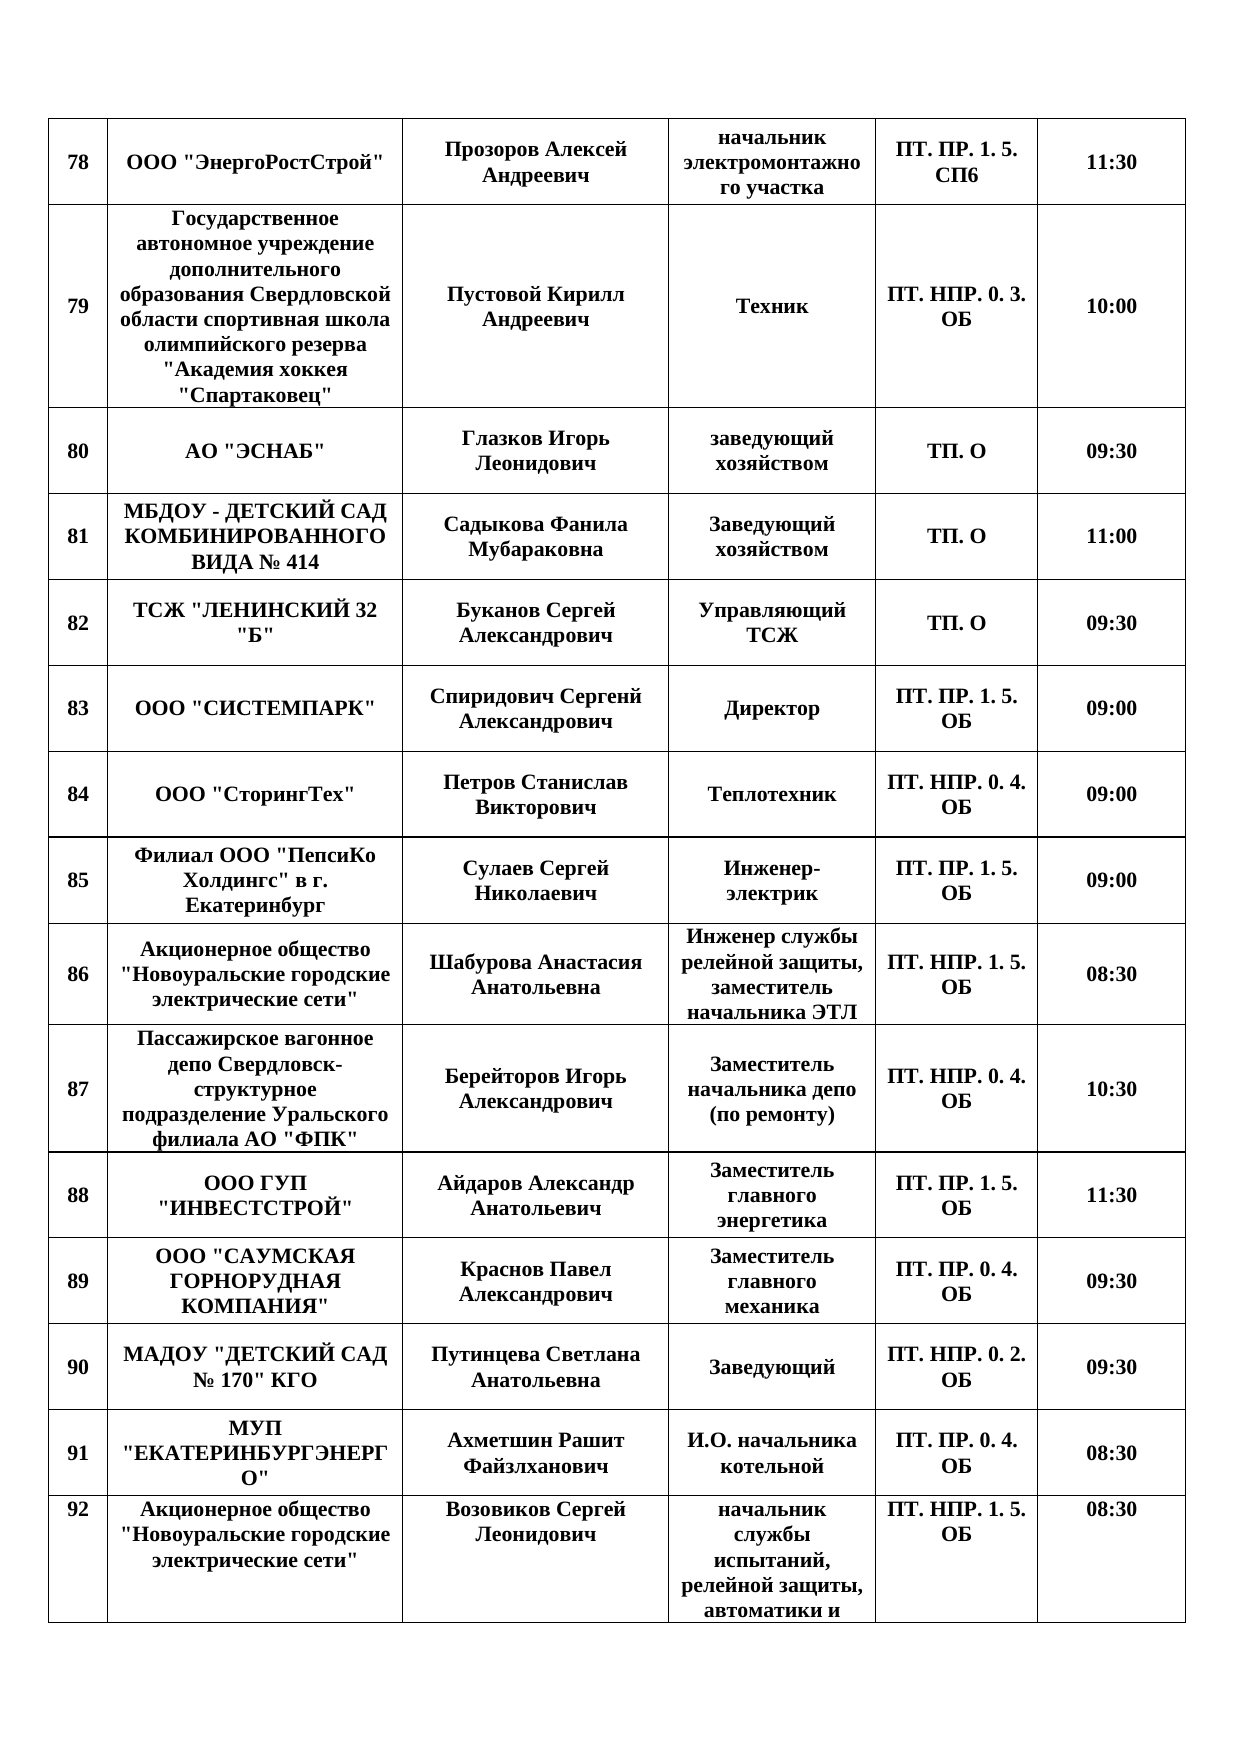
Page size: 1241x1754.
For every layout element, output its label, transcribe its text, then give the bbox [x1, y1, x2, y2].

table_cell 08:30 [1038, 924, 1185, 1024]
table_cell ООО "СИСТЕМПАРК" [108, 666, 402, 751]
table_cell Петров Станислав Викторович [403, 752, 668, 836]
table_cell Заместитель главного энергетика [669, 1153, 875, 1237]
table_cell Теплотехник [669, 752, 875, 836]
table_cell Пассажирское вагонное депо Свердловск-структурное подразделение Уральского филиала АО "ФПК" [108, 1025, 402, 1151]
table_cell Глазков Игорь Леонидович [403, 408, 668, 493]
table_cell ПТ. НПР. 0. 2. ОБ [876, 1324, 1037, 1409]
table_cell ПТ. ПР. 1. 5. ОБ [876, 1153, 1037, 1237]
table_cell 09:00 [1038, 666, 1185, 751]
table_cell МАДОУ "ДЕТСКИЙ САД № 170" КГО [108, 1324, 402, 1409]
table_cell 83 [49, 666, 107, 751]
table_cell ТСЖ "ЛЕНИНСКИЙ 32 "Б" [108, 580, 402, 664]
table_cell ПТ. НПР. 0. 4. ОБ [876, 1025, 1037, 1151]
table_cell 85 [49, 838, 107, 922]
table_cell 08:30 [1038, 1410, 1185, 1495]
table_cell ПТ. НПР. 1. 5. ОБ [876, 1496, 1037, 1622]
table_cell 09:30 [1038, 1324, 1185, 1409]
table_cell Директор [669, 666, 875, 751]
table_cell 09:30 [1038, 580, 1185, 664]
table_cell 92 [49, 1496, 107, 1622]
table_cell 89 [49, 1238, 107, 1323]
table_cell Путинцева Светлана Анатольевна [403, 1324, 668, 1409]
table_cell 10:30 [1038, 1025, 1185, 1151]
table_cell ПТ. ПР. 1. 5. СП6 [876, 119, 1037, 204]
table_cell заведующий хозяйством [669, 408, 875, 493]
table_cell Техник [669, 205, 875, 407]
table_cell МУП "ЕКАТЕРИНБУРГЭНЕРГО" [108, 1410, 402, 1495]
table_cell ООО "ЭнергоРостСтрой" [108, 119, 402, 204]
table_cell 11:00 [1038, 494, 1185, 579]
table_cell ООО "САУМСКАЯ ГОРНОРУДНАЯ КОМПАНИЯ" [108, 1238, 402, 1323]
table_cell Инженер-электрик [669, 838, 875, 922]
table_cell МБДОУ - ДЕТСКИЙ САД КОМБИНИРОВАННОГО ВИДА № 414 [108, 494, 402, 579]
table_cell Инженер службы релейной защиты, заместитель начальника ЭТЛ [669, 924, 875, 1024]
table_cell Прозоров Алексей Андреевич [403, 119, 668, 204]
table_cell Сулаев Сергей Николаевич [403, 838, 668, 922]
table_cell Заместитель главного механика [669, 1238, 875, 1323]
table_cell 80 [49, 408, 107, 493]
table_cell 82 [49, 580, 107, 664]
table_cell 09:30 [1038, 408, 1185, 493]
table_cell ПТ. НПР. 0. 3. ОБ [876, 205, 1037, 407]
table_cell 08:30 [1038, 1496, 1185, 1622]
table_cell Заведующий [669, 1324, 875, 1409]
table_cell 11:30 [1038, 119, 1185, 204]
table_cell 81 [49, 494, 107, 579]
table_cell Филиал ООО "ПепсиКо Холдингс" в г. Екатеринбург [108, 838, 402, 922]
table_cell 10:00 [1038, 205, 1185, 407]
table_cell АО "ЭСНАБ" [108, 408, 402, 493]
table_cell ТП. О [876, 580, 1037, 664]
table_cell ПТ. ПР. 1. 5. ОБ [876, 666, 1037, 751]
table_cell Заместитель начальника депо (по ремонту) [669, 1025, 875, 1151]
table_cell Айдаров Александр Анатольевич [403, 1153, 668, 1237]
table_cell Краснов Павел Александрович [403, 1238, 668, 1323]
table_cell Государственное автономное учреждение дополнительного образования Свердловской области спортивная школа олимпийского резерва "Академия хоккея "Спартаковец" [108, 205, 402, 407]
table_cell 87 [49, 1025, 107, 1151]
table_cell ПТ. НПР. 0. 4. ОБ [876, 752, 1037, 836]
table_cell 11:30 [1038, 1153, 1185, 1237]
table_cell ООО "СторингТех" [108, 752, 402, 836]
table_cell ПТ. ПР. 0. 4. ОБ [876, 1238, 1037, 1323]
table_cell 90 [49, 1324, 107, 1409]
table_cell ПТ. ПР. 0. 4. ОБ [876, 1410, 1037, 1495]
table_cell 86 [49, 924, 107, 1024]
table_cell 09:00 [1038, 752, 1185, 836]
table_cell ПТ. ПР. 1. 5. ОБ [876, 838, 1037, 922]
table_cell 09:00 [1038, 838, 1185, 922]
table_cell Управляющий ТСЖ [669, 580, 875, 664]
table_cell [108, 1496, 402, 1622]
table_cell Акционерное общество "Новоуральские городские электрические сети" [108, 924, 402, 1024]
table_cell Берейторов Игорь Александрович [403, 1025, 668, 1151]
table_cell Спиридович Сергенй Александрович [403, 666, 668, 751]
table_cell Ахметшин Рашит Файзлханович [403, 1410, 668, 1495]
table_cell Пустовой Кирилл Андреевич [403, 205, 668, 407]
table_cell Шабурова Анастасия Анатольевна [403, 924, 668, 1024]
table_cell ПТ. НПР. 1. 5. ОБ [876, 924, 1037, 1024]
table_cell 91 [49, 1410, 107, 1495]
table_cell 84 [49, 752, 107, 836]
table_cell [403, 1496, 668, 1622]
table_cell ООО ГУП "ИНВЕСТСТРОЙ" [108, 1153, 402, 1237]
table_cell 79 [49, 205, 107, 407]
table_cell 09:30 [1038, 1238, 1185, 1323]
table_cell ТП. О [876, 408, 1037, 493]
table_cell 88 [49, 1153, 107, 1237]
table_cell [669, 1496, 875, 1622]
table_cell ТП. О [876, 494, 1037, 579]
table_cell Буканов Сергей Александрович [403, 580, 668, 664]
table_cell 78 [49, 119, 107, 204]
table_cell Заведующий хозяйством [669, 494, 875, 579]
table_cell начальник электромонтажного участка [669, 119, 875, 204]
table_cell Садыкова Фанила Мубараковна [403, 494, 668, 579]
table_cell И.О. начальника котельной [669, 1410, 875, 1495]
